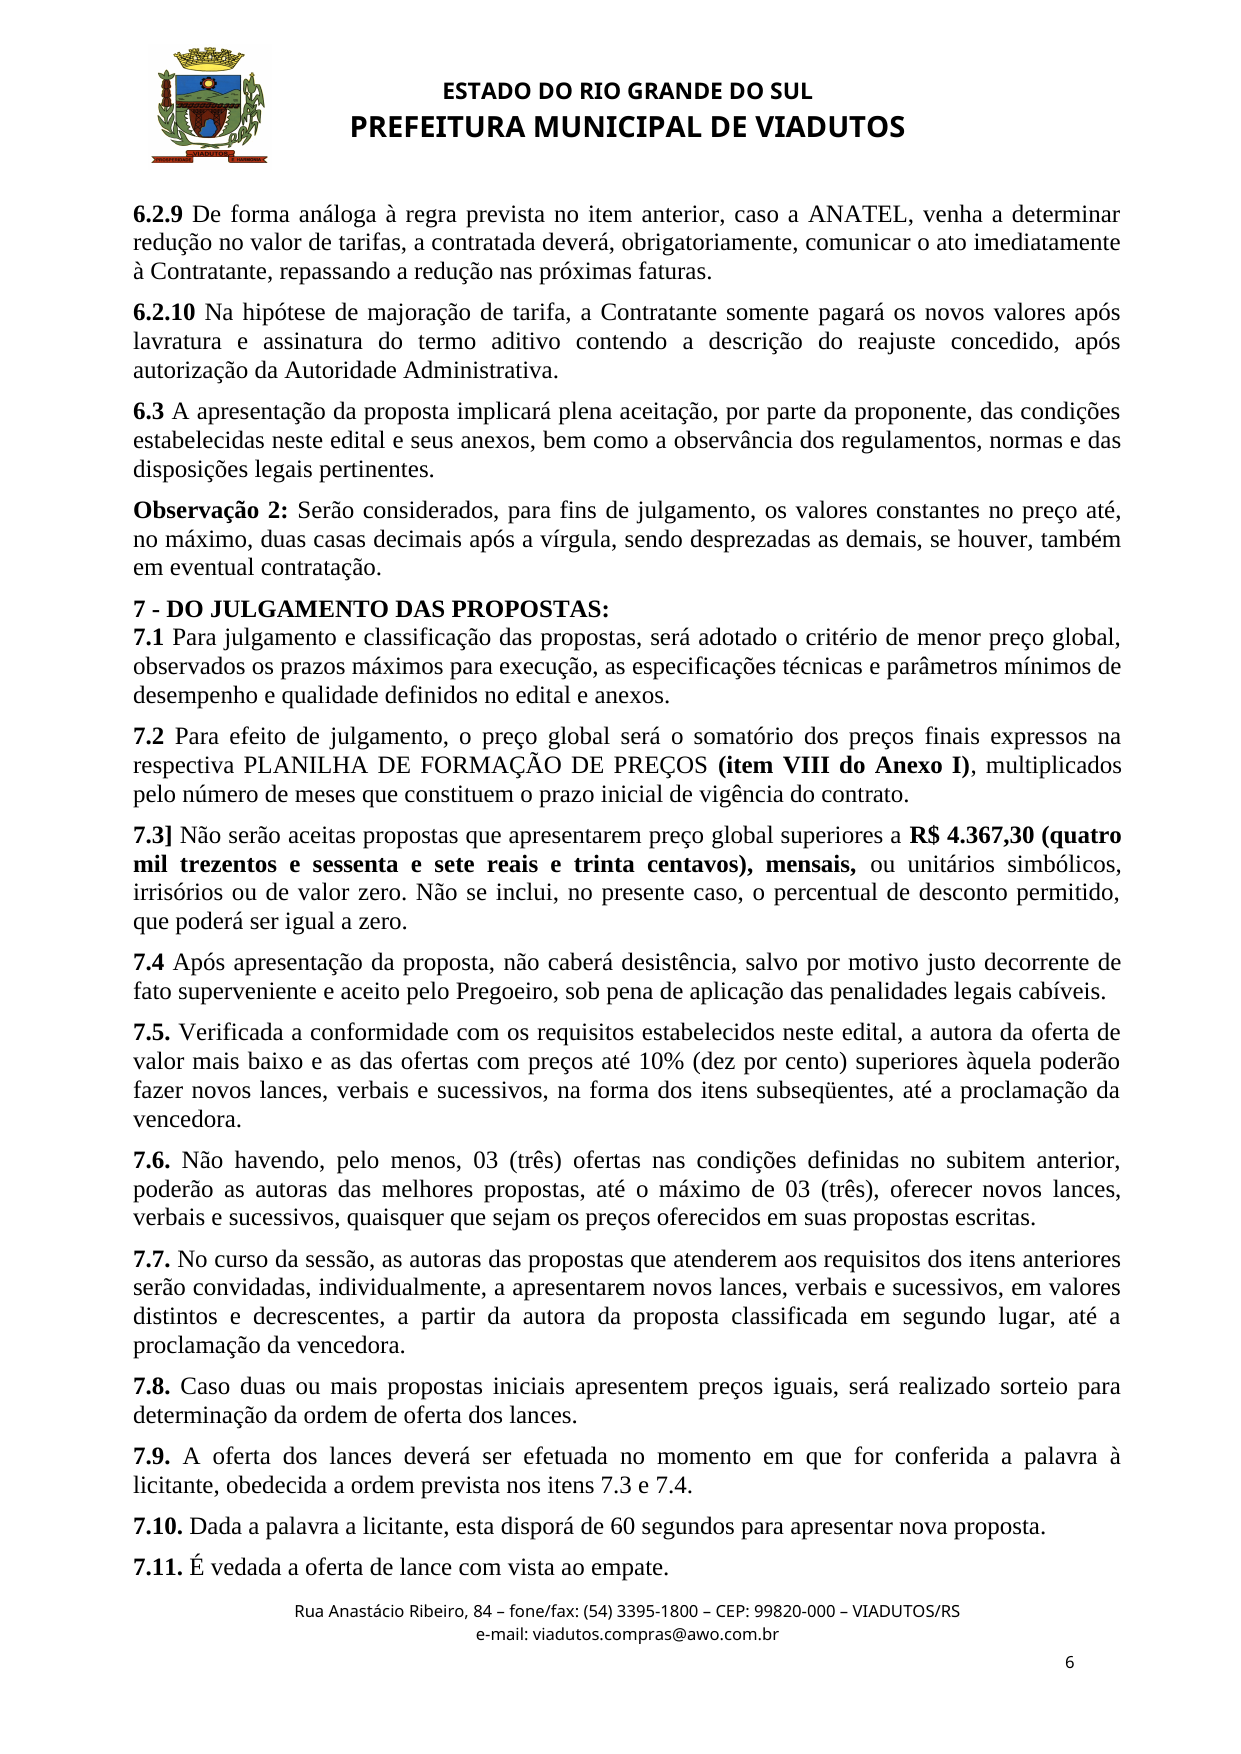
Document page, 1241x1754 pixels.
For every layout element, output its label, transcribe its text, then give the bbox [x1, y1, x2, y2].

text 7.9. A oferta dos lances deverá ser efetuada no momento em que for conferida a palavra à licitante, obedecida a ordem prevista nos itens 7.3 e 7.4. [133, 1441, 1122, 1499]
picture [147, 44, 273, 170]
text 7.1 Para julgamento e classificação das propostas, será adotado o critério de menor preço global, observados os prazos máximos para execução, as especificações técnicas e parâmetros mínimos de desempenho e qualidade definidos no edital e anexos. [133, 622, 1122, 709]
text 7.7. No curso da sessão, as autoras das propostas que atenderem aos requisitos dos itens anteriores serão convidadas, individualmente, a apresentarem novos lances, verbais e sucessivos, em valores distintos e decrescentes, a partir da autora da proposta classificada em segundo lugar, até a proclamação da vencedora. [133, 1244, 1122, 1359]
text 6.3 A apresentação da proposta implicará plena aceitação, por parte da proponente, das condições estabelecidas neste edital e seus anexos, bem como a observância dos regulamentos, normas e das disposições legais pertinentes. [133, 396, 1122, 482]
text 7.5. Verificada a conformidade com os requisitos estabelecidos neste edital, a autora da oferta de valor mais baixo e as das ofertas com preços até 10% (dez por cento) superiores àquela poderão fazer novos lances, verbais e sucessivos, na forma dos itens subseqüentes, até a proclamação da vencedora. [133, 1017, 1122, 1132]
text 7.8. Caso duas ou mais propostas iniciais apresentem preços iguais, será realizado sorteio para determinação da ordem de oferta dos lances. [133, 1371, 1122, 1429]
text 7.4 Após apresentação da proposta, não caberá desistência, salvo por motivo justo decorrente de fato superveniente e aceito pelo Pregoeiro, sob pena de aplicação das penalidades legais cabíveis. [133, 947, 1122, 1005]
text 7.6. Não havendo, pelo menos, 03 (três) ofertas nas condições definidas no subitem anterior, poderão as autoras das melhores propostas, até o máximo de 03 (três), oferecer novos lances, verbais e sucessivos, quaisquer que sejam os preços oferecidos em suas propostas escritas. [133, 1145, 1122, 1231]
text 7.3] Não serão aceitas propostas que apresentarem preço global superiores a R$ 4.367,30 (quatro mil trezentos e sessenta e sete reais e trinta centavos), mensais, ou unitários simbólicos, irrisórios ou de valor zero. Não se inclui, no presente caso, o percentual de desconto permitido, que poderá ser igual a zero. [133, 820, 1122, 935]
text Observação 2: Serão considerados, para fins de julgamento, os valores constantes no preço até, no máximo, duas casas decimais após a vírgula, sendo desprezadas as demais, se houver, também em eventual contratação. [133, 495, 1122, 581]
text 7 - DO JULGAMENTO DAS PROPOSTAS: [133, 594, 1122, 622]
text 7.2 Para efeito de julgamento, o preço global será o somatório dos preços finais expressos na respectiva PLANILHA DE FORMAÇÃO DE PREÇOS (item VIII do Anexo I), multiplicados pelo número de meses que constituem o prazo inicial de vigência do contrato. [133, 721, 1122, 807]
text 6.2.10 Na hipótese de majoração de tarifa, a Contratante somente pagará os novos valores após lavratura e assinatura do termo aditivo contendo a descrição do reajuste concedido, após autorização da Autoridade Administrativa. [133, 297, 1122, 384]
text 7.10. Dada a palavra a licitante, esta disporá de 60 segundos para apresentar nova proposta. [133, 1511, 1122, 1540]
text 6.2.9 De forma análoga à regra prevista no item anterior, caso a ANATEL, venha a determinar redução no valor de tarifas, a contratada deverá, obrigatoriamente, comunicar o ato imediatamente à Contratante, repassando a redução nas próximas faturas. [133, 199, 1122, 285]
text 7.11. É vedada a oferta de lance com vista ao empate. [133, 1552, 1122, 1581]
